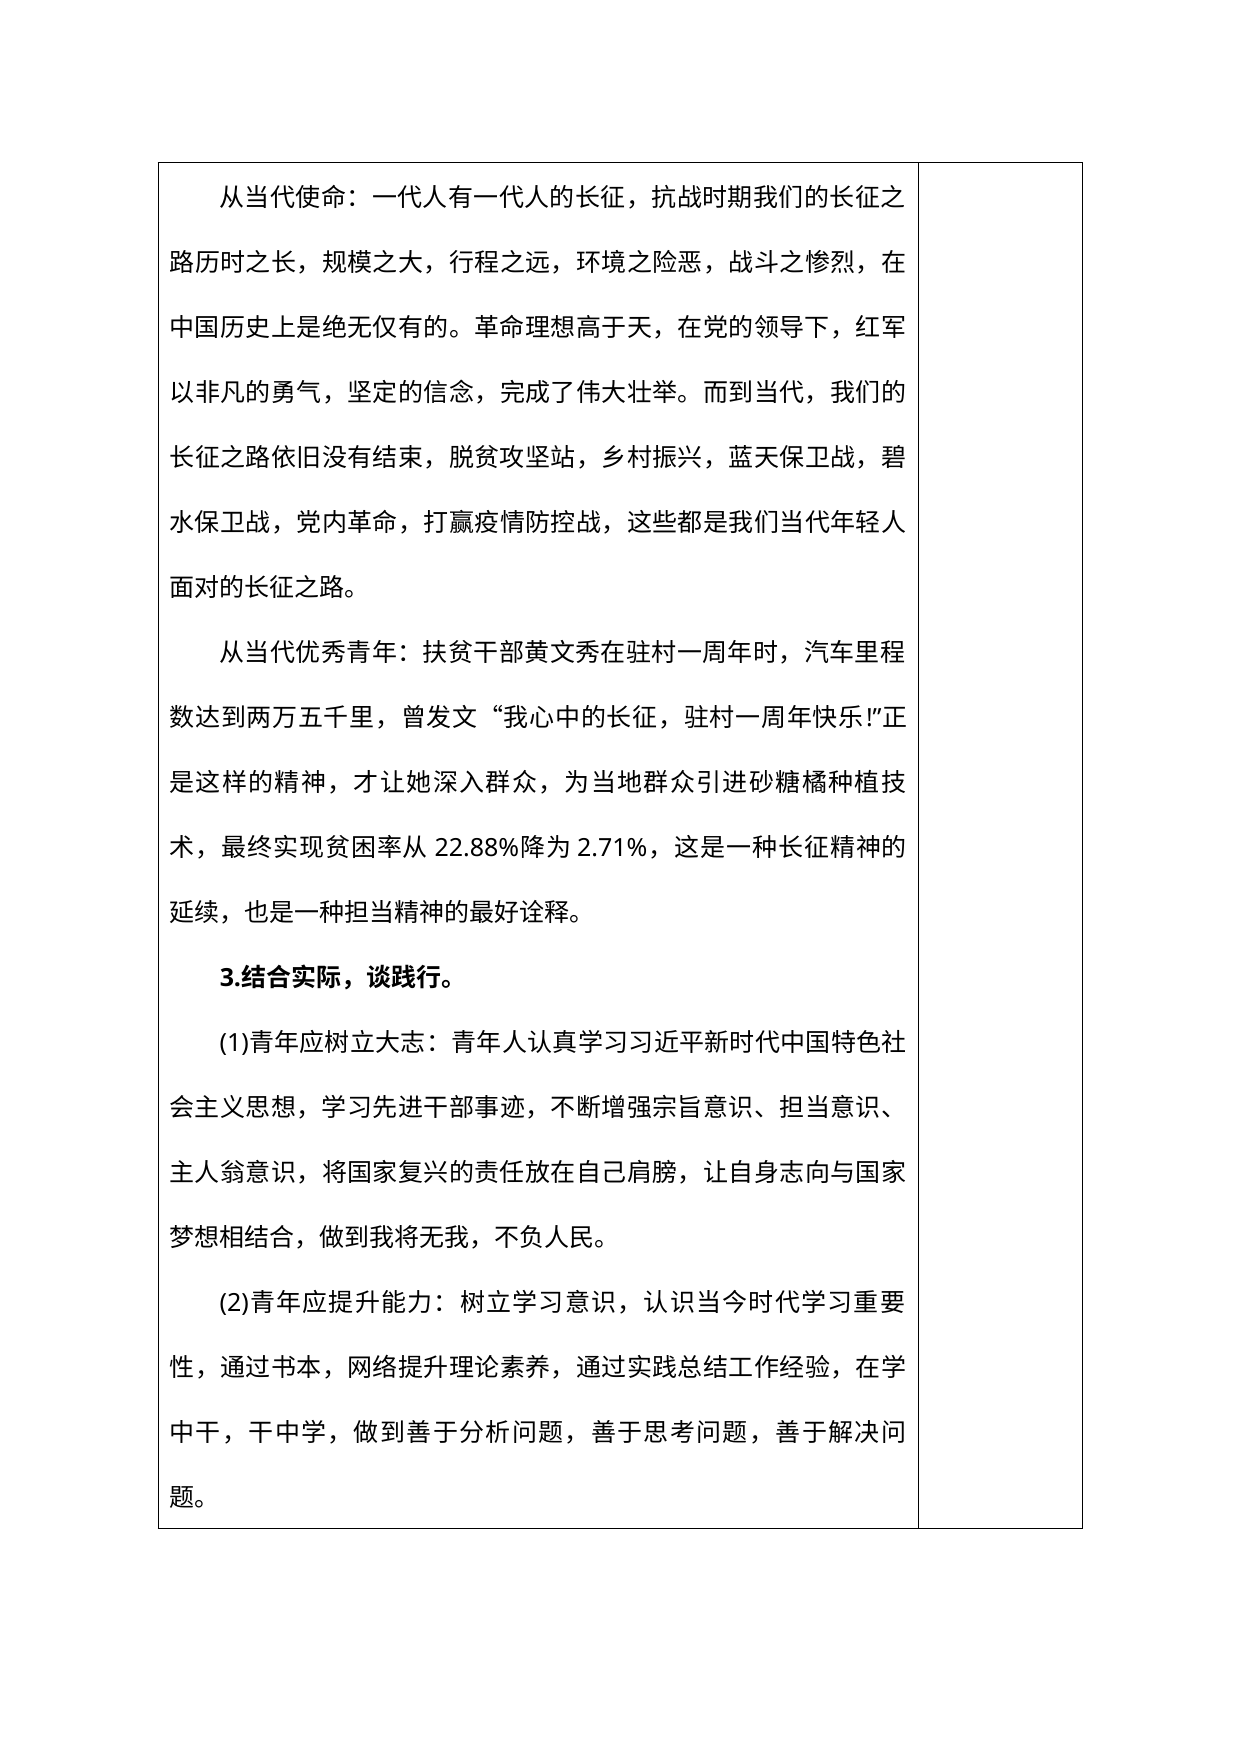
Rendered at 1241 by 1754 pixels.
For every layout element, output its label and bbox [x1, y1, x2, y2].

table_cell [919, 163, 1082, 1528]
table_cell [159, 163, 918, 1528]
